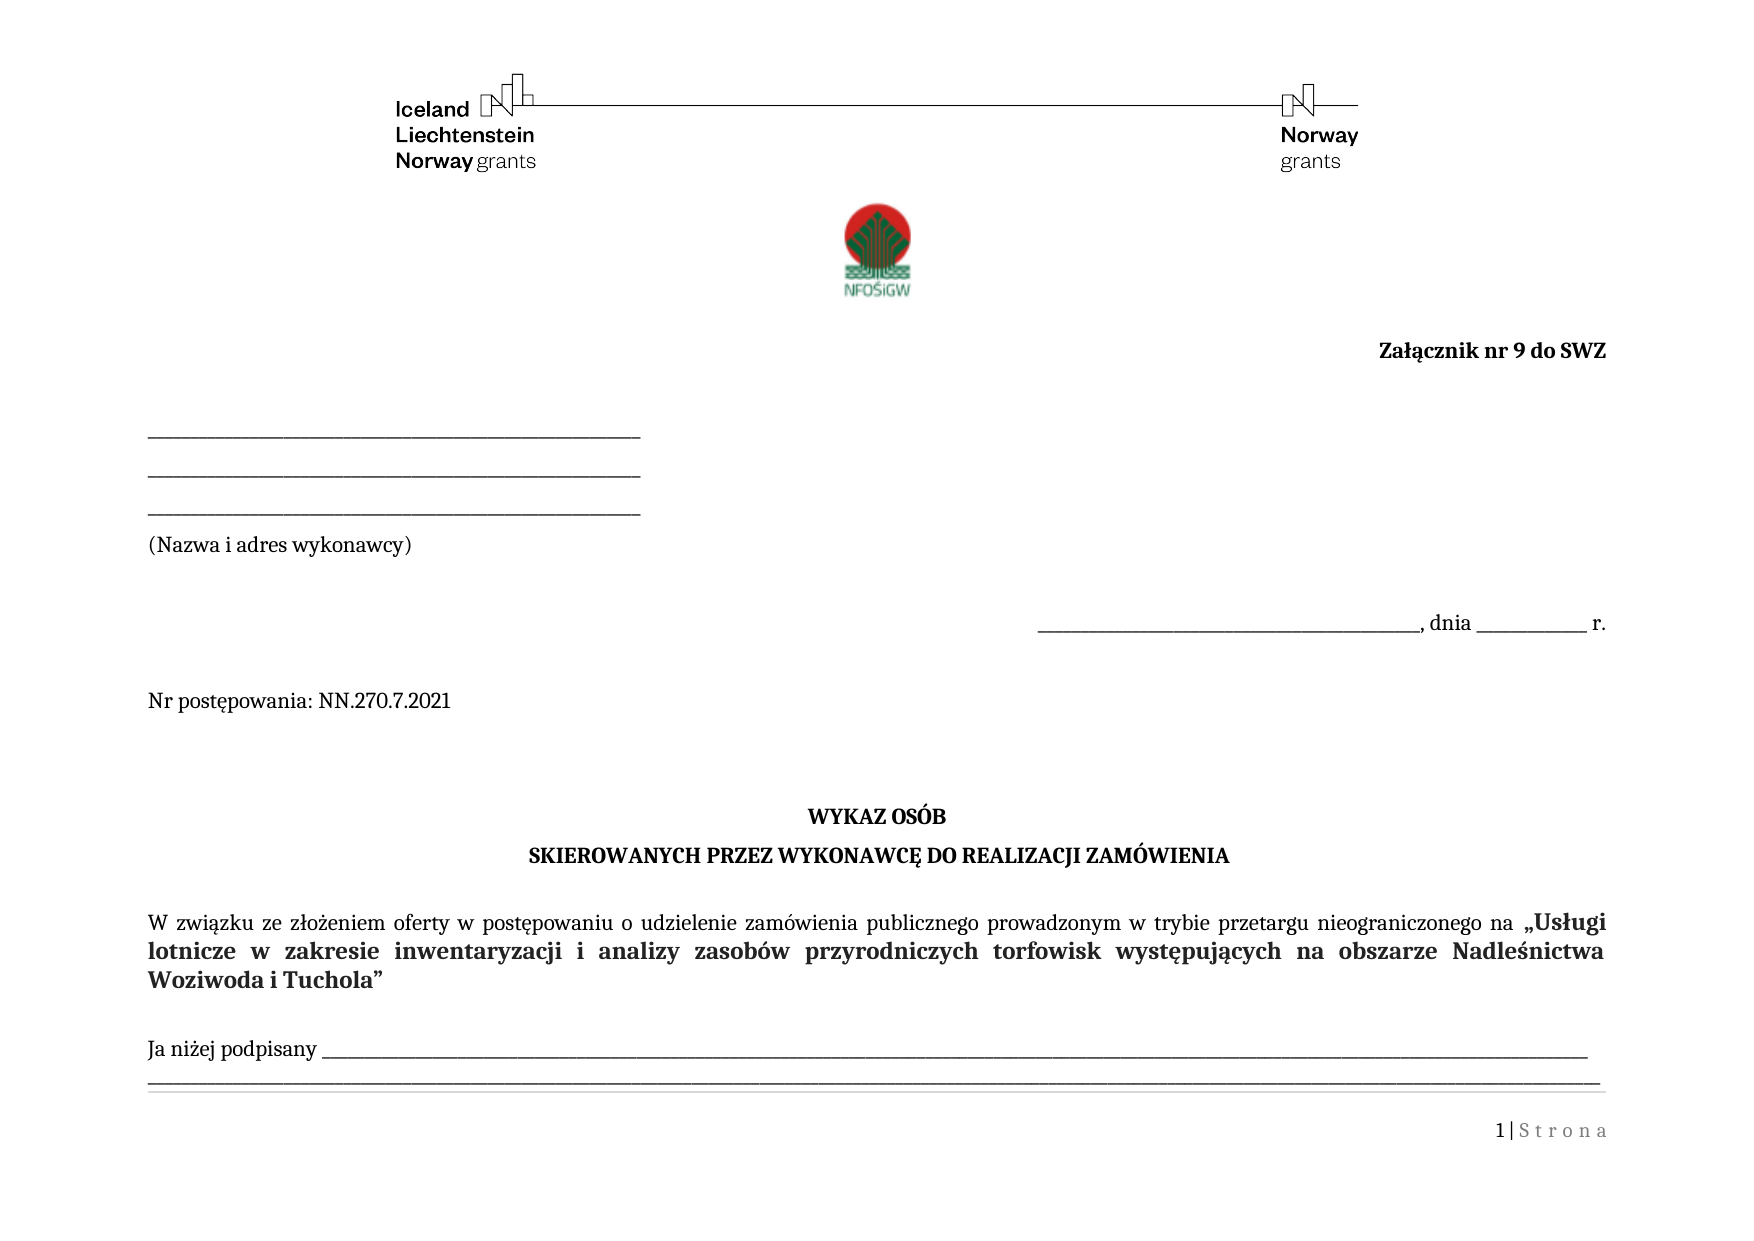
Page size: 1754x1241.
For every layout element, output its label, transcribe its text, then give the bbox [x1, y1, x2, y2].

text _____________________________________________, dnia _____________ r. [148, 610, 1606, 636]
text __________________________________________________________ [148, 416, 1606, 442]
text SKIEROWANYCH PRZEZ WYKONAWCĘ DO REALIZACJI ZAMÓWIENIA [148, 843, 1606, 869]
text __________________________________________________________ [148, 493, 1606, 519]
picture [395, 73, 1359, 173]
text __________________________________________________________ [148, 454, 1606, 481]
text Nr postępowania: NN.270.7.2021 [148, 687, 1606, 714]
text W związku ze złożeniem oferty w postępowaniu o udzielenie zamówienia publicznego prowadzonym w trybie przetargu nieograniczonego na „Usługi lotnicze w zakresie inwentaryzacji i analizy zasobów przyrodniczych torfowisk występujących na obszarze Nadleśnictwa Woziwoda i Tuchola” [148, 908, 1606, 994]
text Załącznik nr 9 do SWZ [148, 338, 1606, 364]
text (Nazwa i adres wykonawcy) [148, 532, 1606, 558]
text Ja niżej podpisany _____________________________________________________________________________________________________________________________________________________ ___________________________________________________________________________________________________________________________________________________________________________ [148, 1036, 1606, 1088]
text WYKAZ OSÓB [148, 804, 1606, 830]
